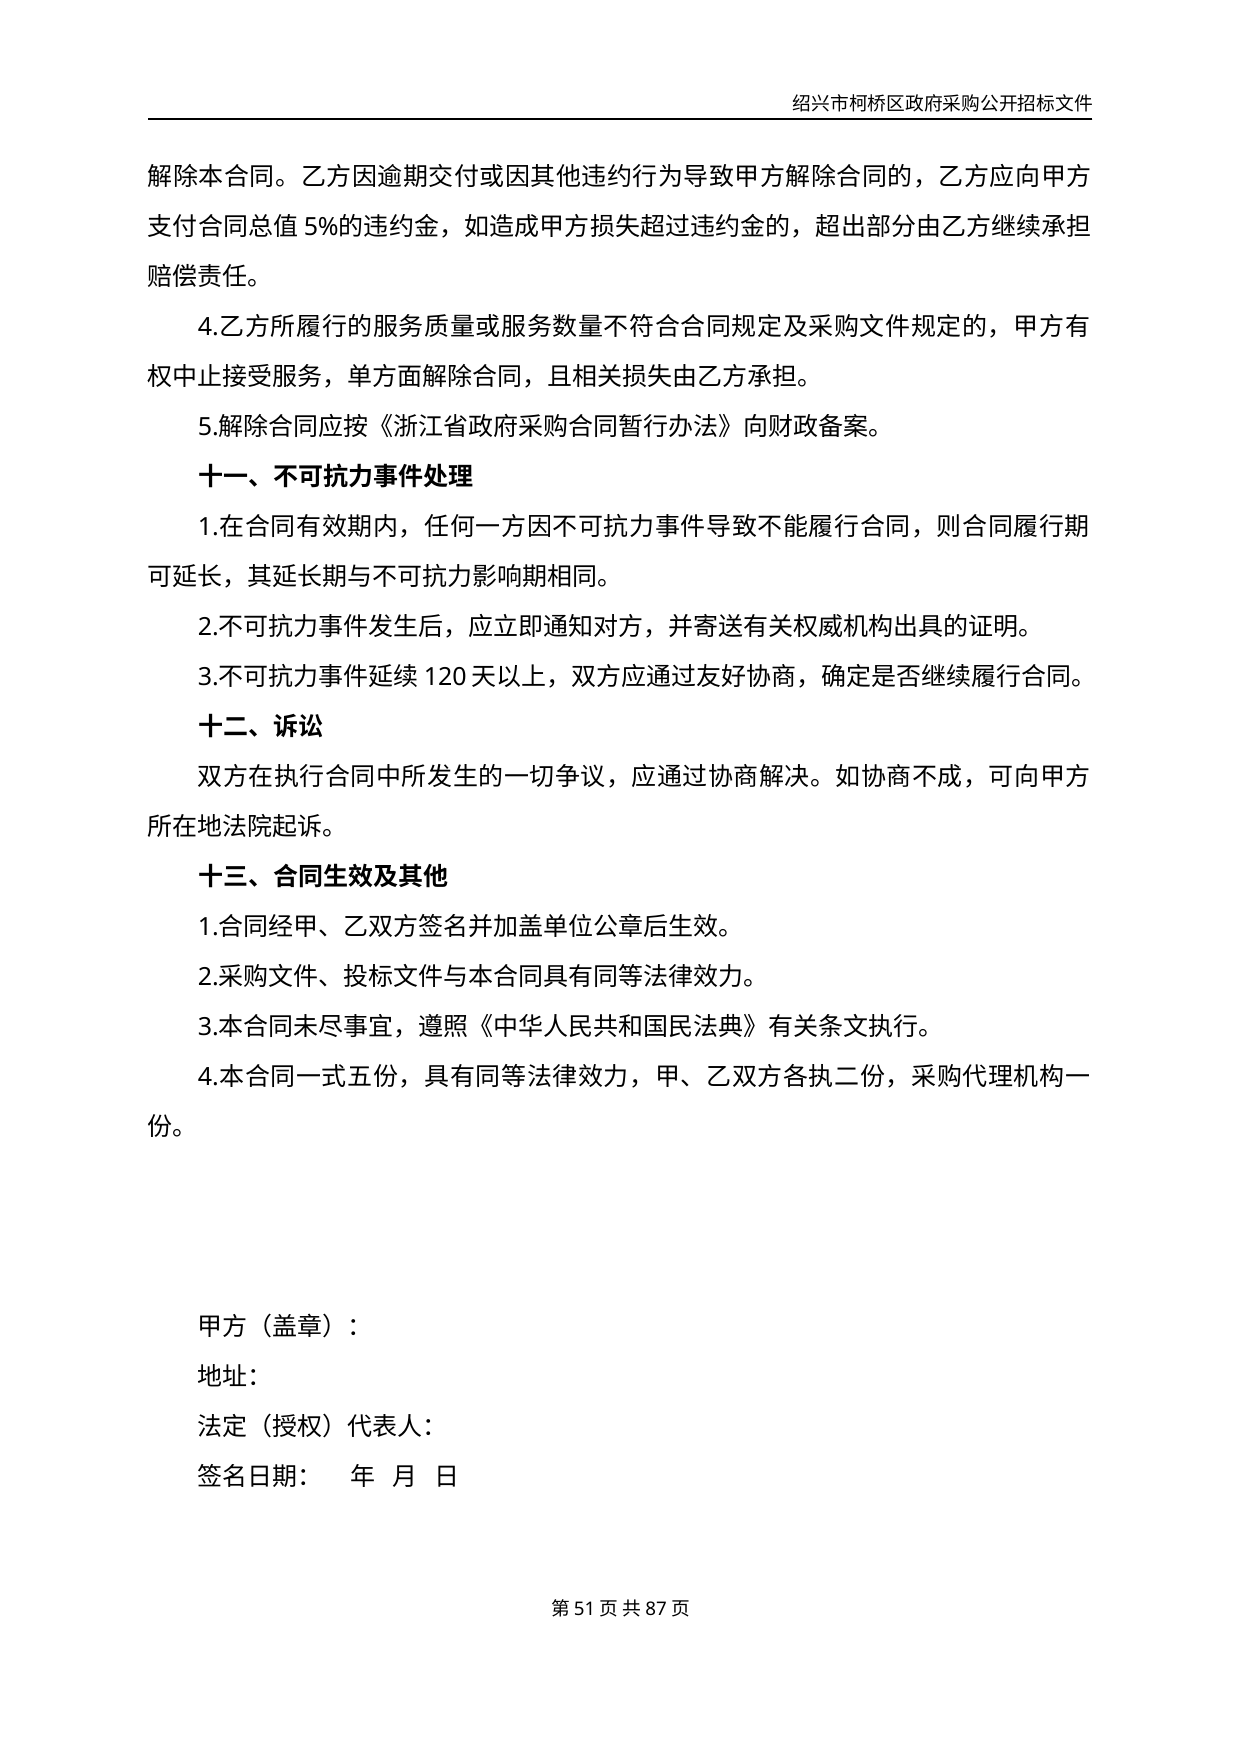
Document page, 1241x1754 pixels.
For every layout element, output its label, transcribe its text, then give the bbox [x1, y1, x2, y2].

text 3.本合同未尽事宜，遵照《中华人民共和国民法典》有关条文执行。 [148, 995, 1092, 1045]
text 4.本合同一式五份，具有同等法律效力，甲、乙双方各执二份，采购代理机构一份。 [148, 1045, 1092, 1145]
text 双方在执行合同中所发生的一切争议，应通过协商解决。如协商不成，可向甲方所在地法院起诉。 [148, 745, 1092, 845]
text 甲方（盖章）： [148, 1295, 1092, 1345]
text 十一、不可抗力事件处理 [148, 445, 1092, 495]
text 5.解除合同应按《浙江省政府采购合同暂行办法》向财政备案。 [148, 395, 1092, 445]
text 签名日期： 年 月 日 [148, 1445, 1092, 1495]
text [148, 145, 1092, 295]
text 1.合同经甲、乙双方签名并加盖单位公章后生效。 [148, 895, 1092, 945]
text 2.采购文件、投标文件与本合同具有同等法律效力。 [148, 945, 1092, 995]
text 1.在合同有效期内，任何一方因不可抗力事件导致不能履行合同，则合同履行期可延长，其延长期与不可抗力影响期相同。 [148, 495, 1092, 595]
text 3.不可抗力事件延续120天以上，双方应通过友好协商，确定是否继续履行合同。 [148, 645, 1092, 695]
text 4.乙方所履行的服务质量或服务数量不符合合同规定及采购文件规定的，甲方有权中止接受服务，单方面解除合同，且相关损失由乙方承担。 [148, 295, 1092, 395]
text 十二、诉讼 [148, 695, 1092, 745]
text 地址： [148, 1345, 1092, 1395]
text 2.不可抗力事件发生后，应立即通知对方，并寄送有关权威机构出具的证明。 [148, 595, 1092, 645]
text 法定（授权）代表人： [148, 1395, 1092, 1445]
text 十三、合同生效及其他 [148, 845, 1092, 895]
